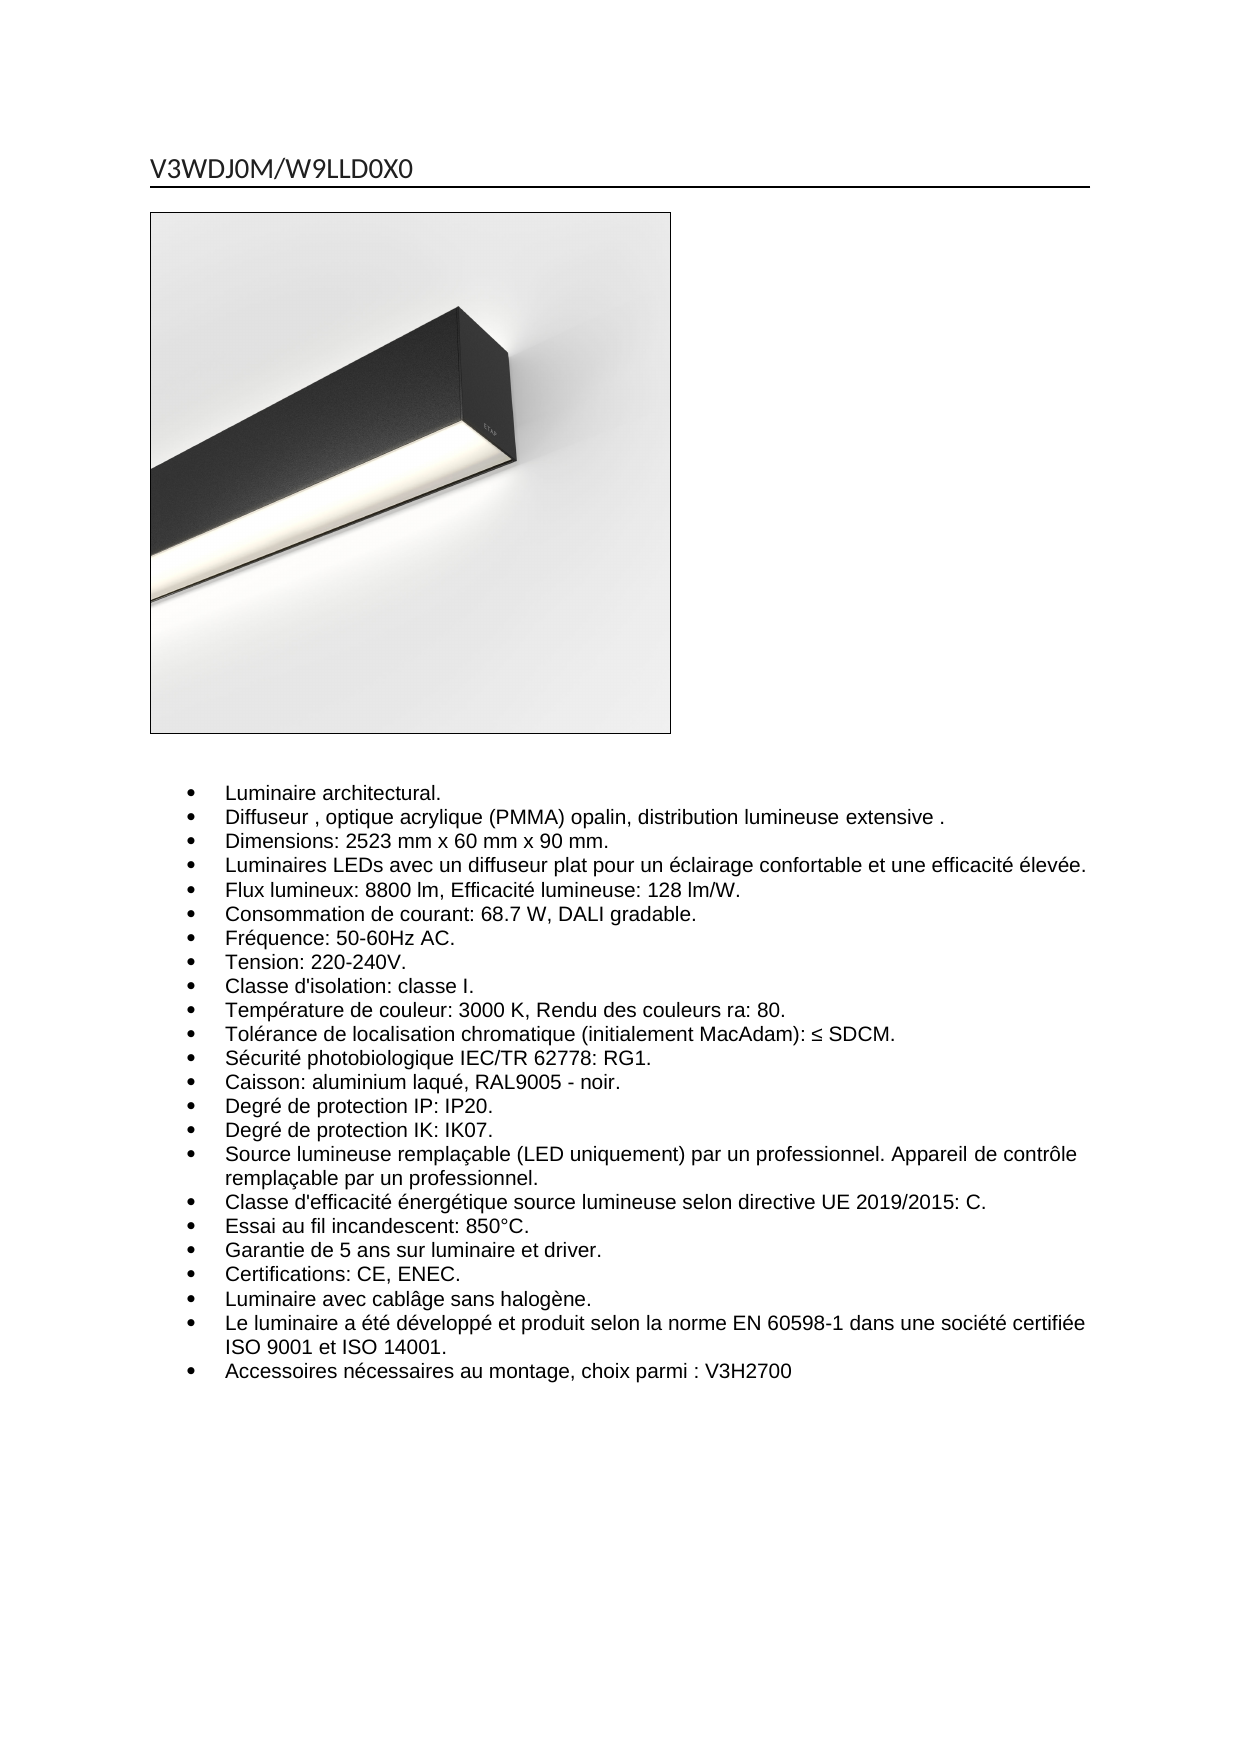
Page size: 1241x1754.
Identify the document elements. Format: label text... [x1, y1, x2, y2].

list Consommation de courant: 68.7 W, DALI gradable. [187, 901, 1090, 926]
list Caisson: aluminium laqué, RAL9005 - noir. [187, 1070, 1090, 1094]
list Fréquence: 50-60Hz AC. [187, 926, 1090, 949]
list Degré de protection IK: IK07. [187, 1118, 1090, 1142]
list Garantie de 5 ans sur luminaire et driver. [187, 1238, 1090, 1262]
list Luminaire avec cablâge sans halogène. [187, 1286, 1090, 1310]
list Accessoires nécessaires au montage, choix parmi : V3H2700 [187, 1358, 1090, 1382]
text V3WDJ0M/W9LLD0X0 [150, 150, 1090, 186]
list Flux lumineux: 8800 lm, Efficacité lumineuse: 128 lm/W. [187, 877, 1090, 901]
list Classe d'efficacité énergétique source lumineuse selon directive UE 2019/2015: C. [187, 1190, 1090, 1214]
list Température de couleur: 3000 K, Rendu des couleurs ra: 80. [187, 998, 1090, 1022]
list Diffuseur , optique acrylique (PMMA) opalin, distribution lumineuse extensive . [187, 805, 1090, 829]
list Degré de protection IP: IP20. [187, 1094, 1090, 1118]
list Source lumineuse remplaçable (LED uniquement) par un professionnel. Appareil de contrôle remplaçable par un professionnel. [187, 1142, 1090, 1190]
list Dimensions: 2523 mm x 60 mm x 90 mm. [187, 829, 1090, 853]
list Sécurité photobiologique IEC/TR 62778: RG1. [187, 1046, 1090, 1070]
list Luminaires LEDs avec un diffuseur plat pour un éclairage confortable et une efficacité élevée. [187, 853, 1090, 877]
list Classe d'isolation: classe I. [187, 974, 1090, 998]
list Luminaire architectural. [187, 781, 1090, 805]
list Tolérance de localisation chromatique (initialement MacAdam): ≤ SDCM. [187, 1022, 1090, 1046]
list Tension: 220-240V. [187, 949, 1090, 974]
list Essai au fil incandescent: 850°C. [187, 1214, 1090, 1238]
list Certifications: CE, ENEC. [187, 1262, 1090, 1286]
picture [151, 213, 670, 733]
list Le luminaire a été développé et produit selon la norme EN 60598-1 dans une société certifiée ISO 9001 et ISO 14001. [187, 1310, 1090, 1358]
